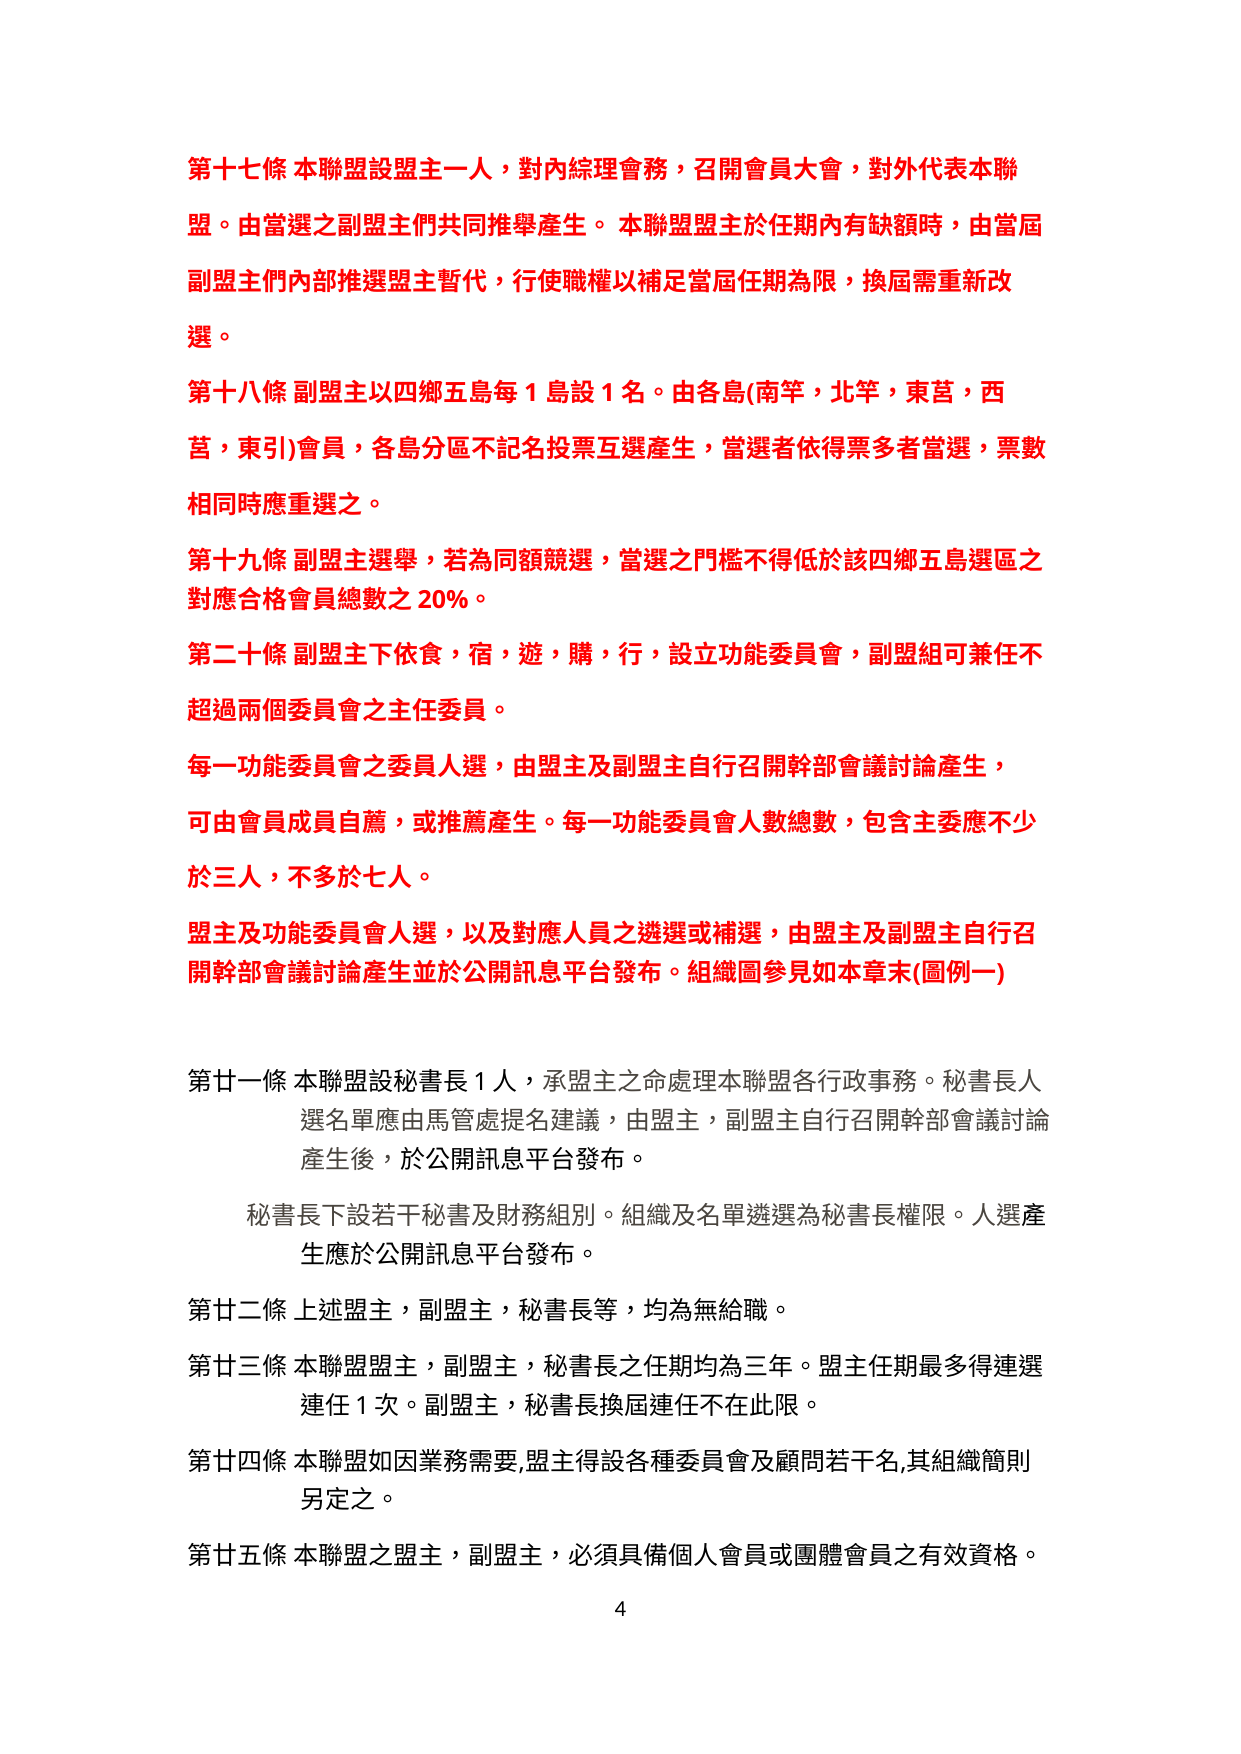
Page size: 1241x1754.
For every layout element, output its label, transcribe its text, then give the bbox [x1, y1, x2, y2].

text 第十七條 本聯盟設盟主一人，對內綜理會務，召開會員大會，對外代表本聯 [187, 150, 1053, 186]
text 第廿二條 上述盟主，副盟主，秘書長等，均為無給職。 [187, 1290, 1053, 1327]
text 秘書長下設若干秘書及財務組別。組織及名單遴選為秘書長權限。人選產生應於公開訊息平台發布。 [187, 1196, 1053, 1271]
text 相同時應重選之。 [187, 484, 1053, 521]
text 每一功能委員會之委員人選，由盟主及副盟主自行召開幹部會議討論產生， [187, 746, 1053, 783]
text 第十九條 副盟主選舉，若為同額競選，當選之門檻不得低於該四鄉五島選區之對應合格會員總數之20%。 [187, 540, 1053, 615]
text 第廿五條 本聯盟之盟主，副盟主，必須具備個人會員或團體會員之有效資格。 [187, 1536, 1053, 1572]
text 第廿三條 本聯盟盟主，副盟主，秘書長之任期均為三年。盟主任期最多得連選連任1次。副盟主，秘書長換屆連任不在此限。 [187, 1346, 1053, 1421]
text 盟主及功能委員會人選，以及對應人員之遴選或補選，由盟主及副盟主自行召開幹部會議討論產生並於公開訊息平台發布。組織圖參見如本章末(圖例一) [187, 913, 1053, 989]
text 盟。由當選之副盟主們共同推舉產生。 本聯盟盟主於任期內有缺額時，由當屆 [187, 206, 1053, 242]
text 第廿一條 本聯盟設秘書長1人，承盟主之命處理本聯盟各行政事務。秘書長人選名單應由馬管處提名建議，由盟主，副盟主自行召開幹部會議討論產生後，於公開訊息平台發布。 [187, 1062, 1053, 1176]
text 副盟主們內部推選盟主暫代，行使職權以補足當屆任期為限，換屆需重新改 [187, 261, 1053, 298]
text 選。 [187, 317, 1053, 353]
text 第十八條 副盟主以四鄉五島每 1 島設 1 名。由各島(南竿，北竿，東莒，西 [187, 373, 1053, 409]
text 於三人，不多於七人。 [187, 858, 1053, 894]
text 超過兩個委員會之主任委員。 [187, 691, 1053, 727]
text 第二十條 副盟主下依食，宿，遊，購，行，設立功能委員會，副盟組可兼任不 [187, 635, 1053, 671]
text 可由會員成員自薦，或推薦產生。每一功能委員會人數總數，包含主委應不少 [187, 802, 1053, 838]
text 莒，東引)會員，各島分區不記名投票互選產生，當選者依得票多者當選，票數 [187, 429, 1053, 465]
text 第廿四條 本聯盟如因業務需要,盟主得設各種委員會及顧問若干名,其組織簡則另定之。 [187, 1441, 1053, 1516]
